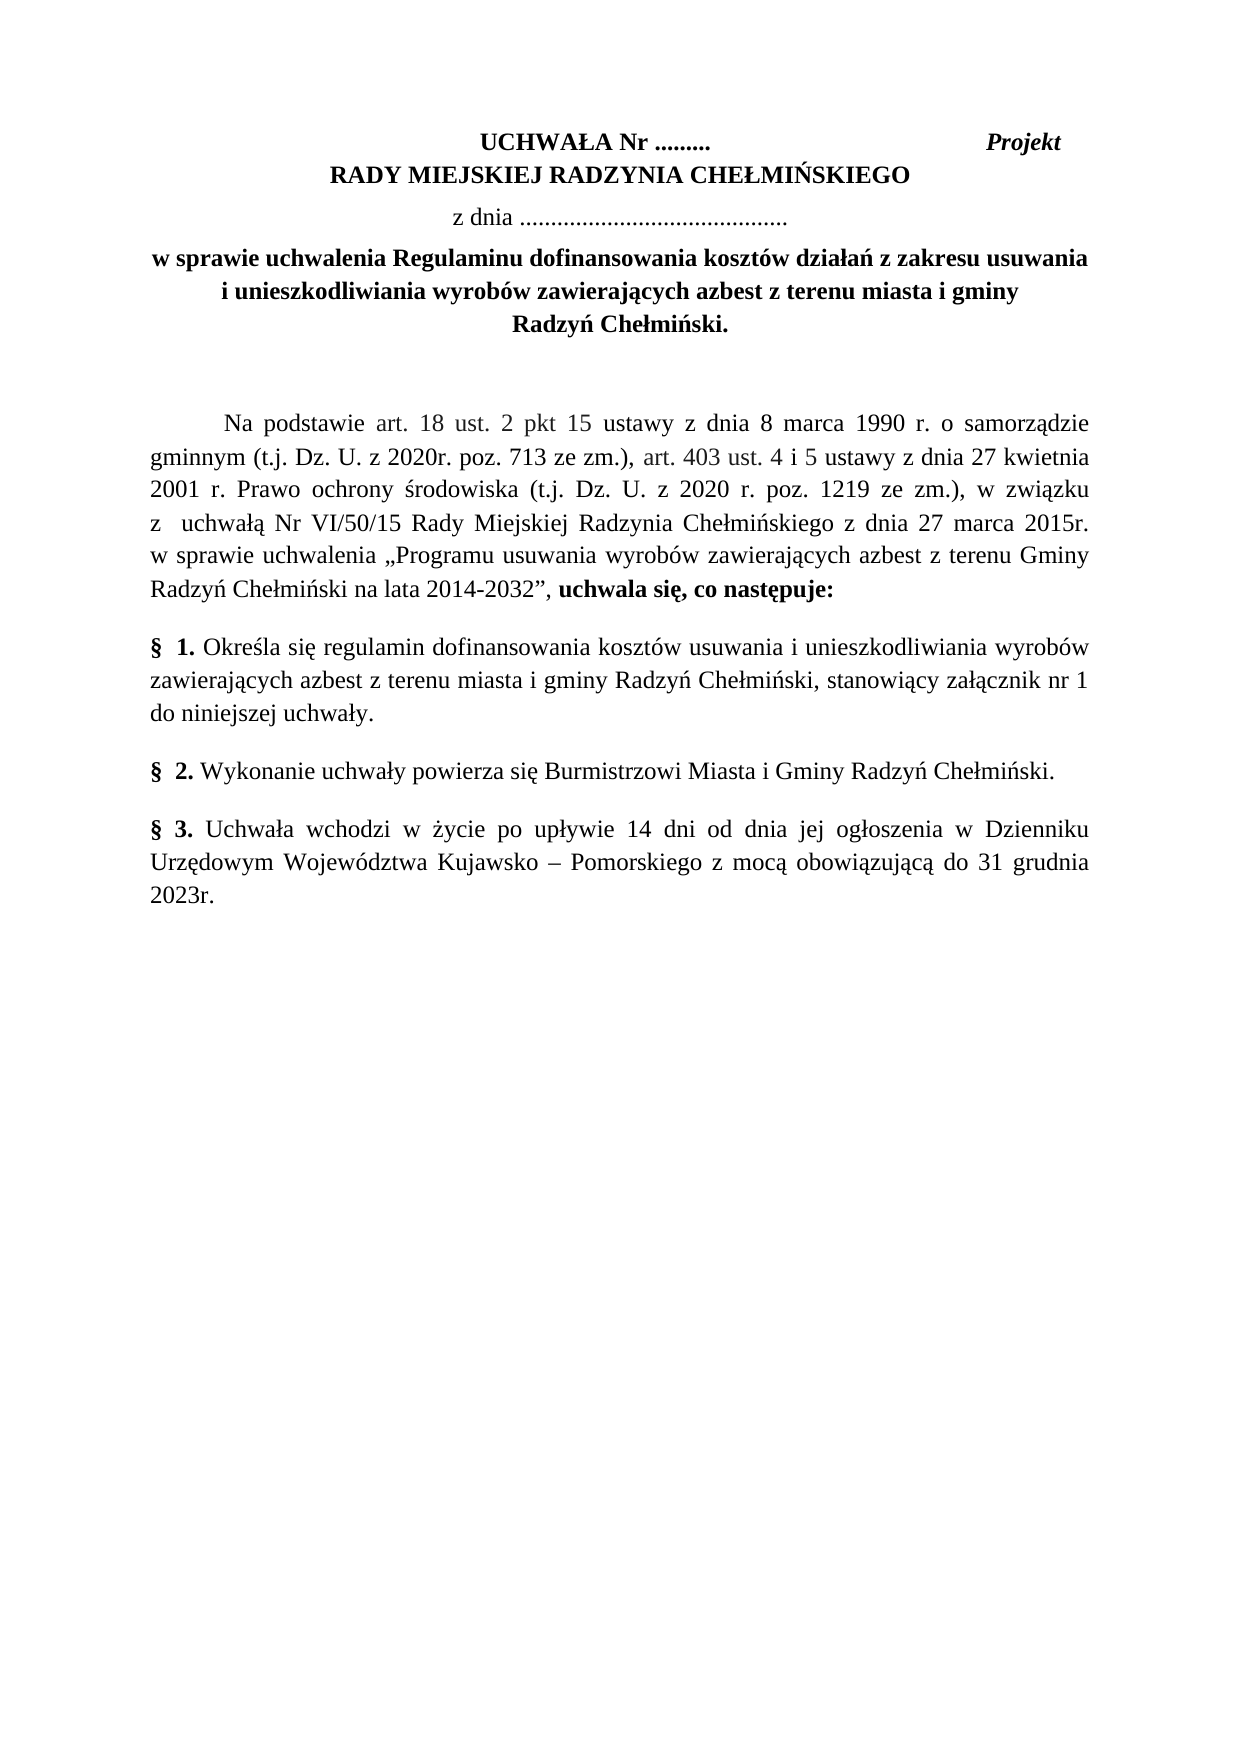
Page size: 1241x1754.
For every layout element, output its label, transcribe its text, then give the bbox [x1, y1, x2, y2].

text § 1. Określa się regulamin dofinansowania kosztów usuwania i unieszkodliwiania wyrobów zawierających azbest z terenu miasta i gminy Radzyń Chełmiński, stanowiący załącznik nr 1 do niniejszej uchwały. [150, 632, 1090, 726]
text Na podstawie art. 18 ust. 2 pkt 15 ustawy z dnia 8 marca 1990 r. o samorządzie gminnym (t.j. Dz. U. z 2020r. poz. 713 ze zm.), art. 403 ust. 4 i 5 ustawy z dnia 27 kwietnia 2001 r. Prawo ochrony środowiska (t.j. Dz. U. z 2020 r. poz. 1219 ze zm.), w związku z uchwałą Nr VI/50/15 Rady Miejskiej Radzynia Chełmińskiego z dnia 27 marca 2015r. w sprawie uchwalenia „Programu usuwania wyrobów zawierających azbest z terenu Gminy Radzyń Chełmiński na lata 2014-2032”, uchwala się, co następuje: [150, 408, 1090, 602]
text z dnia ........................................... [150, 202, 1090, 231]
text UCHWAŁA Nr ......... Projekt [150, 127, 1090, 156]
text § 3. Uchwała wchodzi w życie po upływie 14 dni od dnia jej ogłoszenia w Dzienniku Urzędowym Województwa Kujawsko – Pomorskiego z mocą obowiązującą do 31 grudnia 2023r. [150, 814, 1090, 908]
text RADY MIEJSKIEJ RADZYNIA CHEŁMIŃSKIEGO [150, 160, 1090, 189]
text § 2. Wykonanie uchwały powierza się Burmistrzowi Miasta i Gminy Radzyń Chełmiński. [150, 756, 1090, 784]
text w sprawie uchwalenia Regulaminu dofinansowania kosztów działań z zakresu usuwania i unieszkodliwiania wyrobów zawierających azbest z terenu miasta i gminy Radzyń Chełmiński. [150, 243, 1090, 338]
